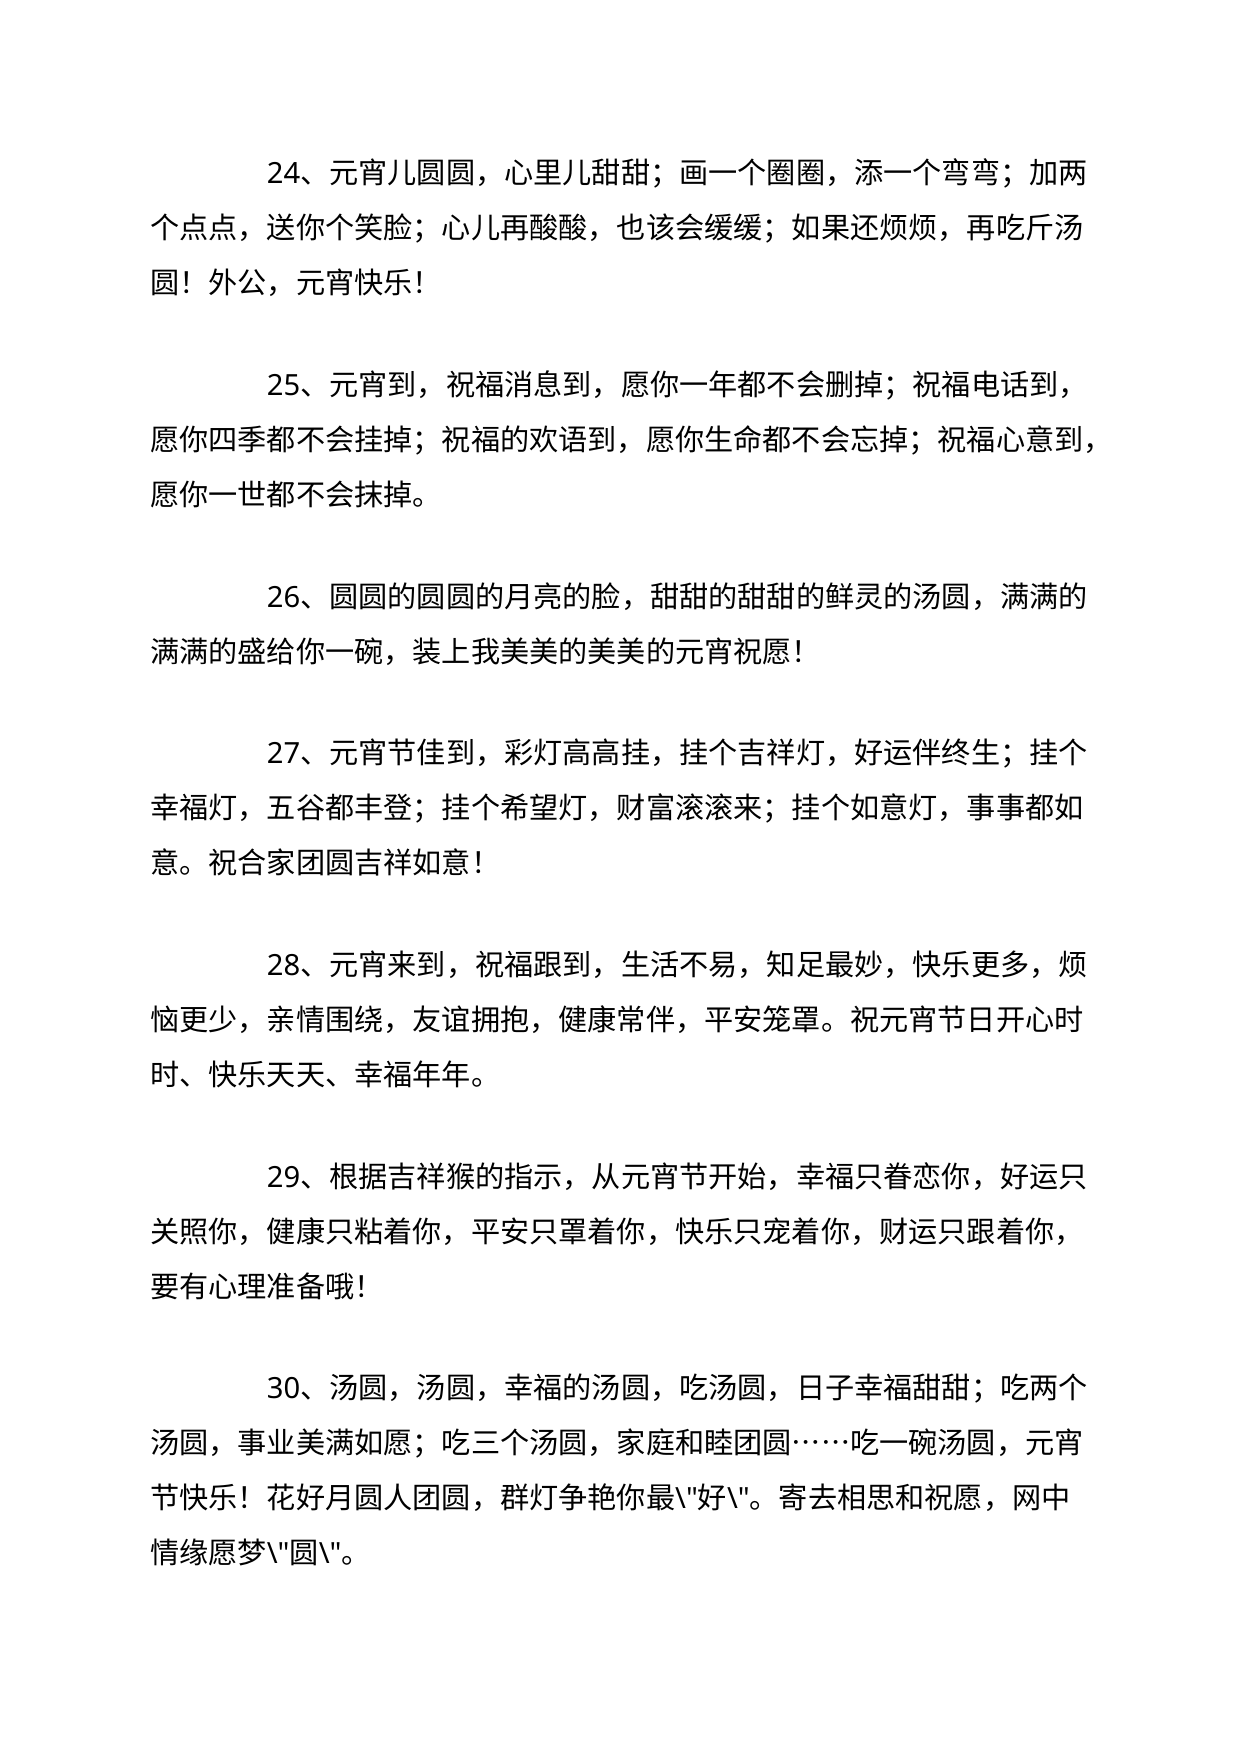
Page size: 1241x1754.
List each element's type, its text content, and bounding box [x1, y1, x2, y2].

text 30、汤圆，汤圆，幸福的汤圆，吃汤圆，日子幸福甜甜；吃两个汤圆，事业美满如愿；吃三个汤圆，家庭和睦团圆……吃一碗汤圆，元宵节快乐！花好月圆人团圆，群灯争艳你最\"好\"。寄去相思和祝愿，网中情缘愿梦\"圆\"。 [150, 1365, 1090, 1572]
text 27、元宵节佳到，彩灯高高挂，挂个吉祥灯，好运伴终生；挂个幸福灯，五谷都丰登；挂个希望灯，财富滚滚来；挂个如意灯，事事都如意。祝合家团圆吉祥如意！ [150, 730, 1090, 882]
text 24、元宵儿圆圆，心里儿甜甜；画一个圈圈，添一个弯弯；加两个点点，送你个笑脸；心儿再酸酸，也该会缓缓；如果还烦烦，再吃斤汤圆！外公，元宵快乐！ [150, 150, 1090, 302]
text 25、元宵到，祝福消息到，愿你一年都不会删掉；祝福电话到，愿你四季都不会挂掉；祝福的欢语到，愿你生命都不会忘掉；祝福心意到，愿你一世都不会抹掉。 [150, 362, 1090, 514]
text 29、根据吉祥猴的指示，从元宵节开始，幸福只眷恋你，好运只关照你，健康只粘着你，平安只罩着你，快乐只宠着你，财运只跟着你，要有心理准备哦！ [150, 1153, 1090, 1306]
text 26、圆圆的圆圆的月亮的脸，甜甜的甜甜的鲜灵的汤圆，满满的满满的盛给你一碗，装上我美美的美美的元宵祝愿！ [150, 573, 1090, 671]
text 28、元宵来到，祝福跟到，生活不易，知足最妙，快乐更多，烦恼更少，亲情围绕，友谊拥抱，健康常伴，平安笼罩。祝元宵节日开心时时、快乐天天、幸福年年。 [150, 942, 1090, 1094]
